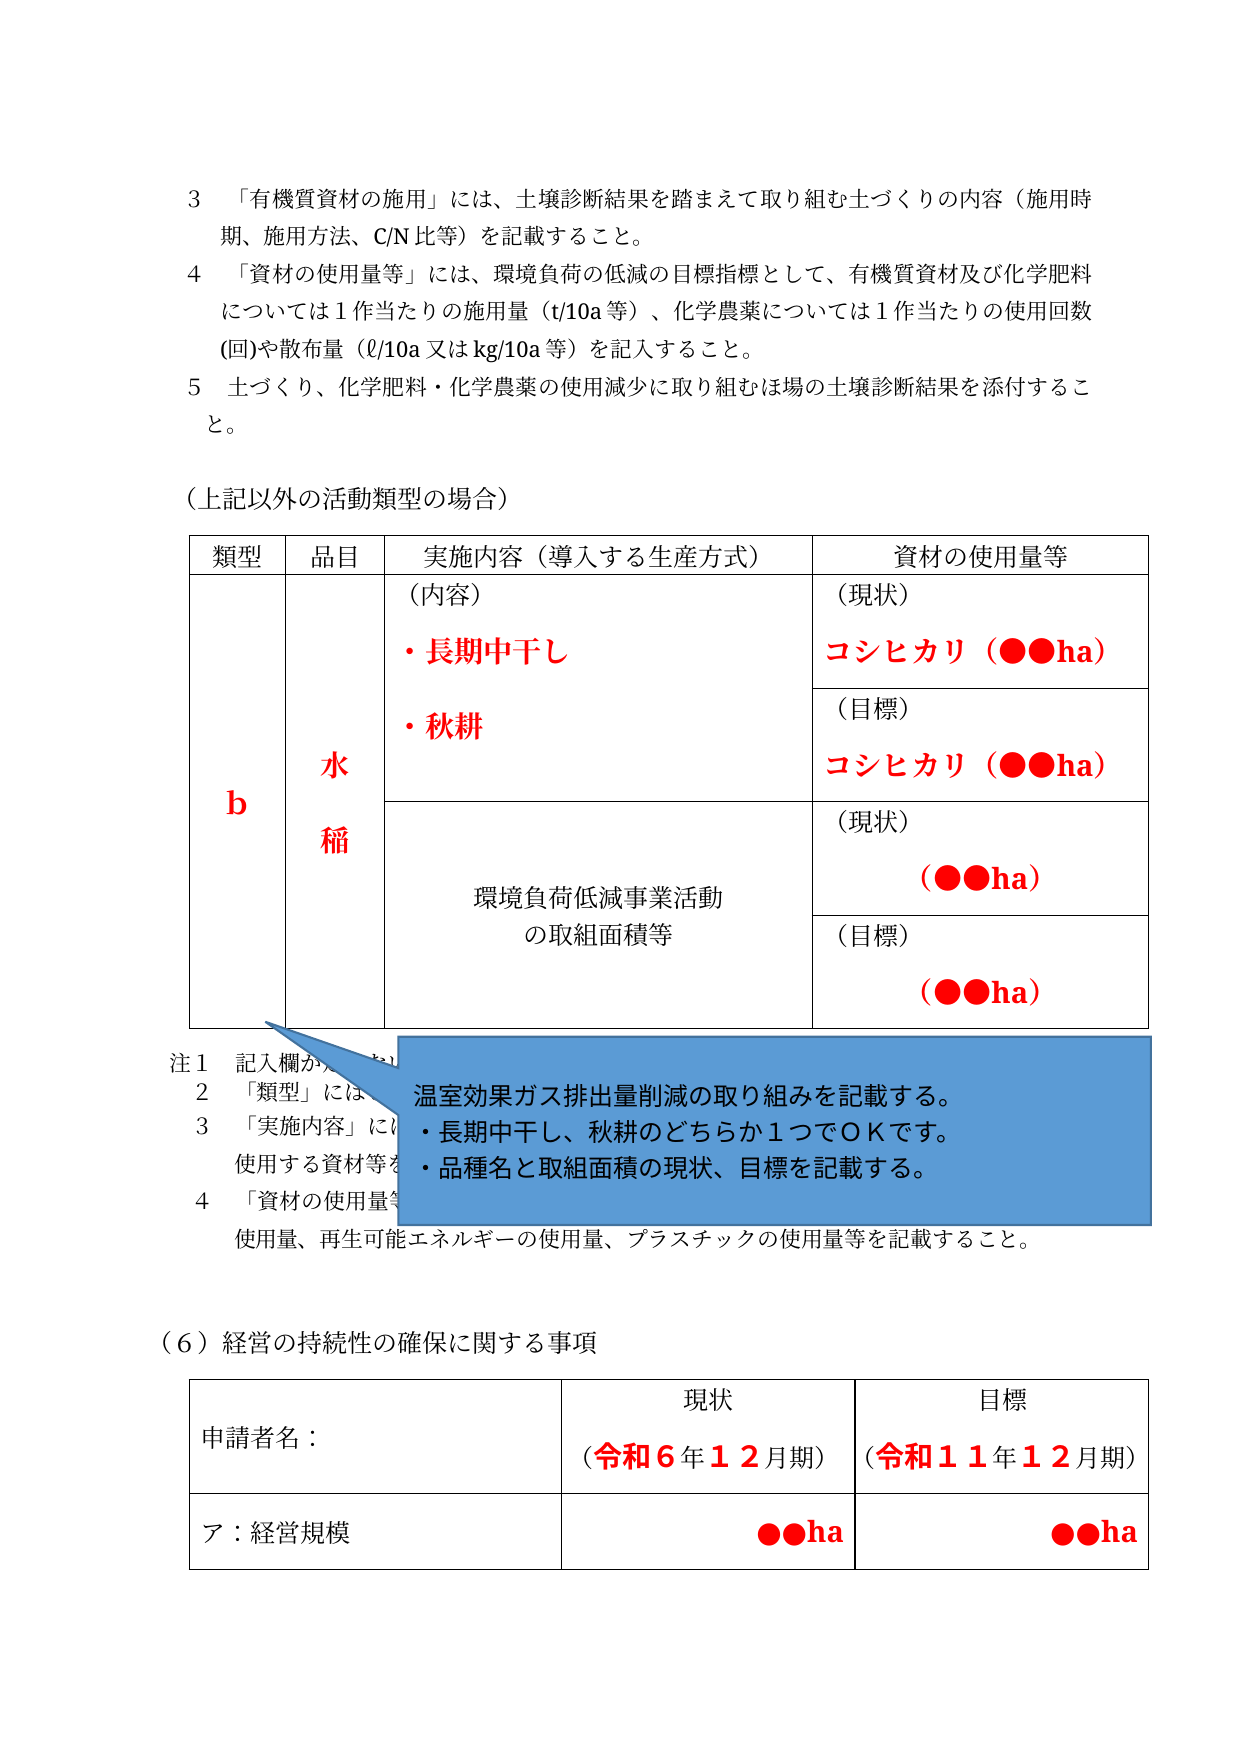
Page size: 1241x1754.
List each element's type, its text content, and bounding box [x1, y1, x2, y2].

text ５ 土づくり、化学肥料・化学農薬の使用減少に取り組むほ場の土壌診断結果を添付すること。 [183, 367, 1092, 442]
text ４ 「資材の使用量等」には、環境負荷の低減の目標指標として、有機質資材及び化学肥料については１作当たりの施用量（t/10a等）、化学農薬については１作当たりの使用回数(回)や散布量（ℓ/10a又はkg/10a等）を記入すること。 [183, 254, 1092, 367]
text ３ 「実施内容」には、環境負荷低減事業活動の具体的な取組内容として、導入する技術や使用する資材等を記載すること。 [191, 1106, 397, 1181]
table_cell （内容） ・長期中干し ・秋耕 [385, 575, 812, 801]
table_header 現状 （令和６年１２月期） [562, 1380, 854, 1493]
table_cell （現状） （●●ha） [813, 802, 1148, 914]
table_cell 環境負荷低減事業活動 の取組面積等 [385, 802, 812, 1028]
text ３ 「有機質資材の施用」には、土壌診断結果を踏まえて取り組む土づくりの内容（施用時期、施用方法、C/N比等）を記載すること。 [183, 179, 1092, 254]
table_cell （目標） コシヒカリ（●●ha） [813, 689, 1148, 801]
text ４ 「資材の使用量等」には、環境負荷の低減の目標指標として、１作当たりの化石燃料の使用量、再生可能エネルギーの使用量、プラスチックの使用量等を記載すること。 [191, 1181, 1092, 1256]
table_cell ●●ha [856, 1494, 1148, 1569]
table_header 申請者名： [190, 1380, 561, 1493]
text ２ 「類型」には３（２）で選択した類型のアルファベットを記載すること。 [169, 1077, 382, 1106]
table_cell ア：経営規模 [190, 1494, 561, 1569]
table_header 品目 [286, 536, 384, 574]
table_cell 水 稲 [286, 575, 384, 1028]
text 注１ 記入欄が足りない場合には、欄を繰り返し設けて記載すること。 [169, 1048, 340, 1077]
table_header 実施内容（導入する生産方式） [385, 536, 812, 574]
table_cell （現状） コシヒカリ（●●ha） [813, 575, 1148, 687]
table_header 目標 （令和１１年１２月期） [856, 1380, 1148, 1493]
table_cell （目標） （●●ha） [813, 916, 1148, 1028]
table_cell ●●ha [562, 1494, 854, 1569]
table_cell ｂ [190, 575, 285, 1028]
text （上記以外の活動類型の場合） [148, 479, 1092, 517]
table_header 類型 [190, 536, 285, 574]
table_header 資材の使用量等 [813, 536, 1148, 574]
text （６）経営の持続性の確保に関する事項 [148, 1323, 1092, 1360]
